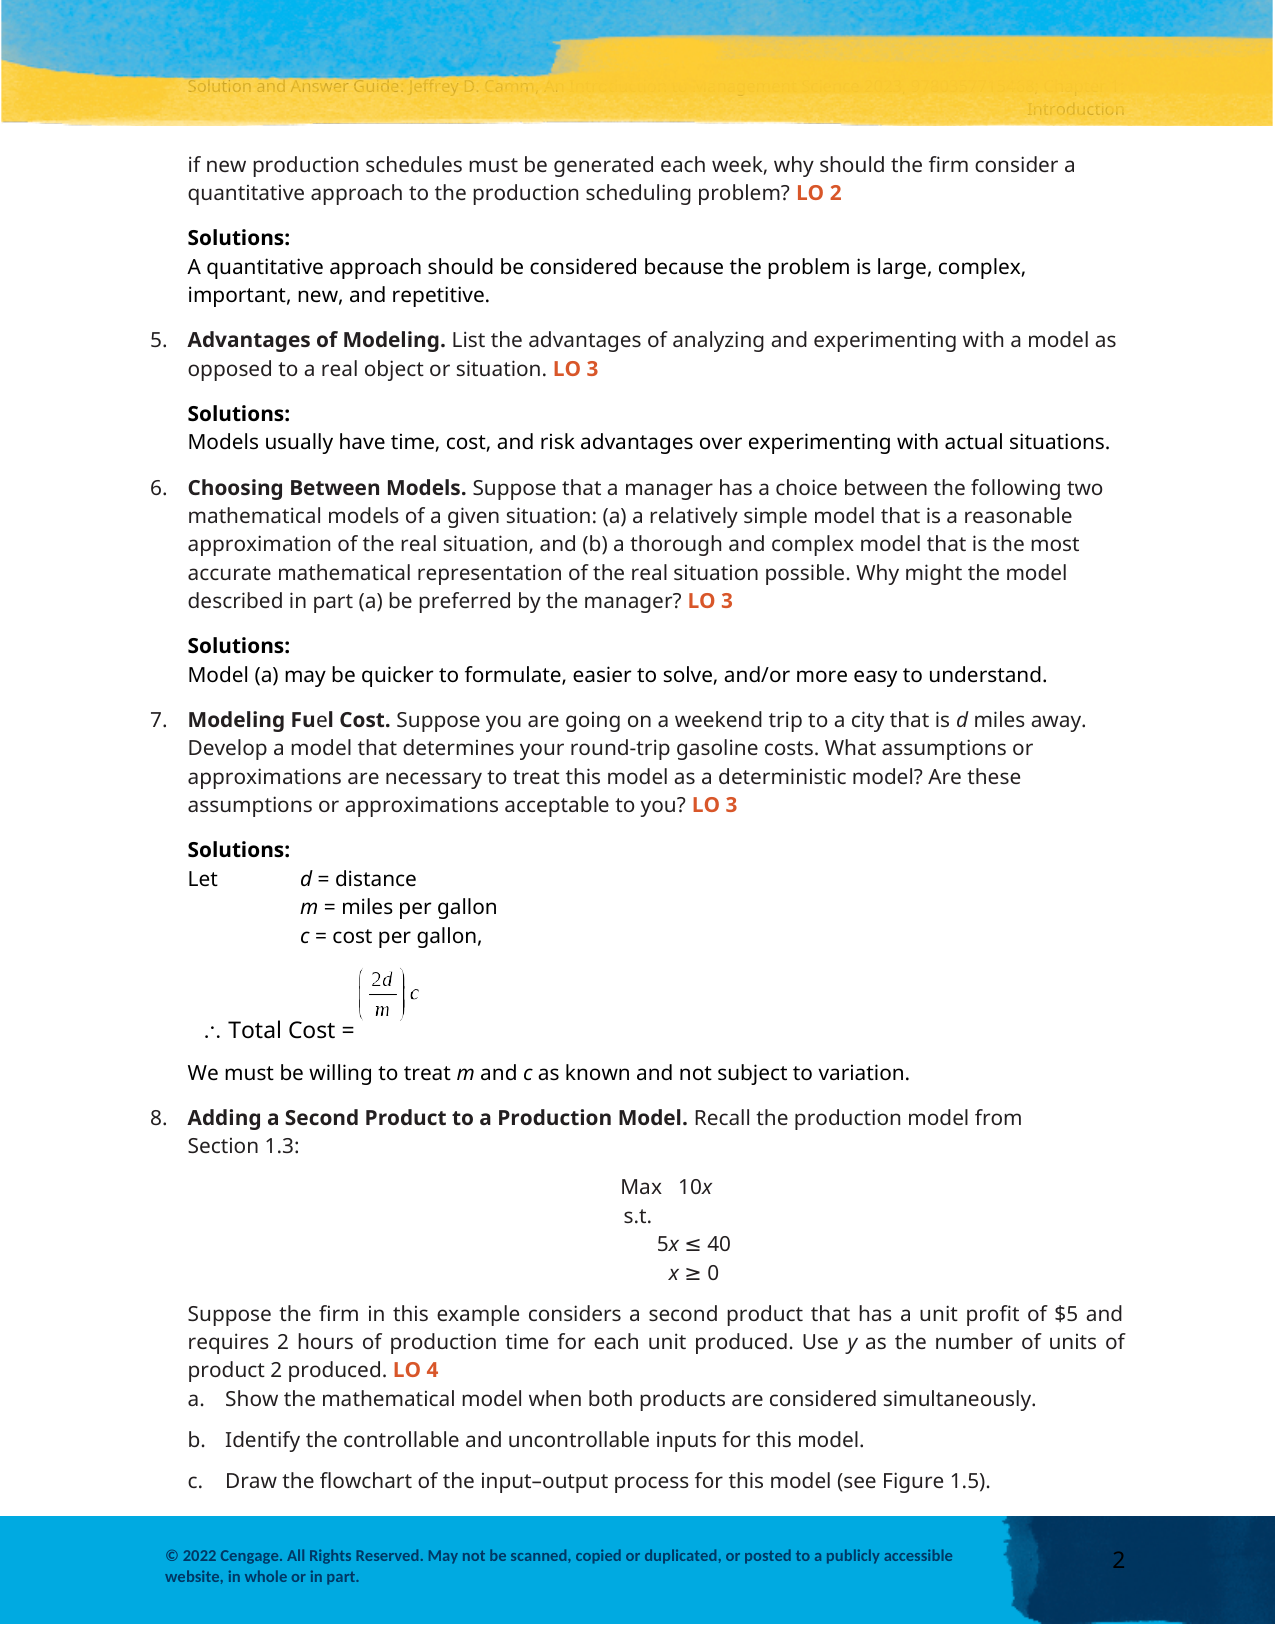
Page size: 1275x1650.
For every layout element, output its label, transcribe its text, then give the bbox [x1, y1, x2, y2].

text c = cost per gallon, [202, 921, 1182, 949]
text x ≥ 0 [262, 1258, 1125, 1286]
text 5x ≤ 40 [262, 1229, 1125, 1258]
text 6. Choosing Between Models. Suppose that a manager has a choice between the following two mathematical models of a given situation: (a) a relatively simple model that is a reasonable approximation of the real situation, and (b) a thorough and complex model that is the most accurate mathematical representation of the real situation possible. Why might the model described in part (a) be preferred by the manager? LO 3 [150, 473, 1125, 615]
text Solutions: [187, 223, 1125, 252]
text 7. Modeling Fuel Cost. Suppose you are going on a weekend trip to a city that is d miles away. Develop a model that determines your round-trip gasoline costs. What assumptions or approximations are necessary to treat this model as a deterministic model? Are these assumptions or approximations acceptable to you? LO 3 [150, 705, 1125, 819]
text m = miles per gallon [202, 892, 1182, 921]
text We must be willing to treat m and c as known and not subject to variation. [187, 1058, 1182, 1086]
text Solutions: [187, 399, 1125, 427]
text Suppose the firm in this example considers a second product that has a unit profit of $5 and requires 2 hours of production time for each unit produced. Use y as the number of units of product 2 produced. LO 4 [187, 1299, 1125, 1384]
text 5. Advantages of Modeling. List the advantages of analyzing and experimenting with a model as opposed to a real object or situation. LO 3 [150, 326, 1125, 382]
text c. Draw the flowchart of the input–output process for this model (see Figure 1.5). [187, 1466, 1125, 1494]
text s.t. [150, 1201, 1125, 1229]
picture [1010, 1516, 1275, 1624]
text Solutions: [187, 631, 1125, 660]
text A quantitative approach should be considered because the problem is large, complex, important, new, and repetitive. [187, 252, 1125, 309]
text a. Show the mathematical model when both products are considered simultaneously. [187, 1384, 1125, 1412]
text Solutions: [187, 835, 1125, 864]
text Total Cost = [202, 962, 1182, 1046]
text 8. Adding a Second Product to a Production Model. Recall the production model from Section 1.3: [150, 1103, 1125, 1160]
text Model (a) may be quicker to formulate, easier to solve, and/or more easy to understand. [187, 660, 1125, 688]
text Let d = distance [187, 864, 1182, 892]
text b. Identify the controllable and uncontrollable inputs for this model. [187, 1425, 1125, 1453]
text Max 10x [207, 1172, 1125, 1201]
text Models usually have time, cost, and risk advantages over experimenting with actual situations. [187, 427, 1125, 456]
